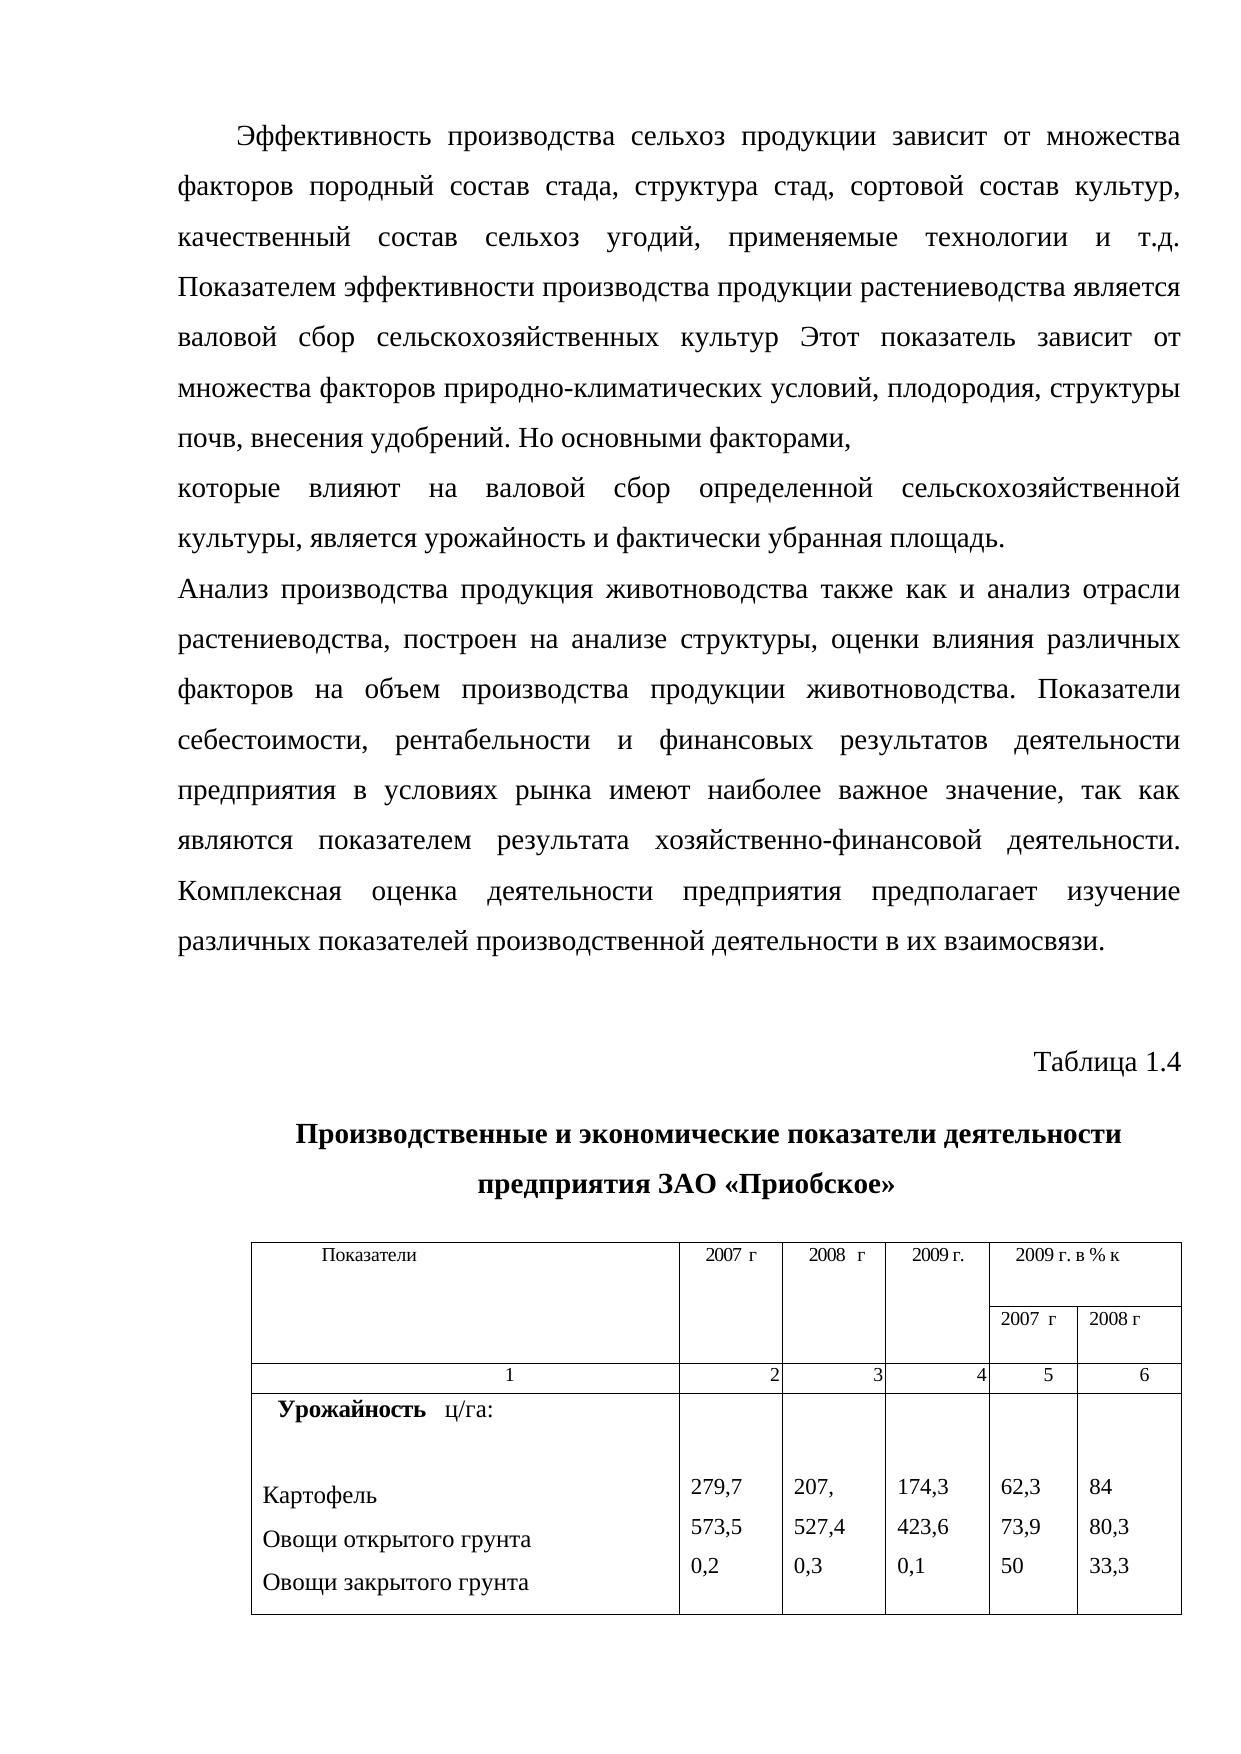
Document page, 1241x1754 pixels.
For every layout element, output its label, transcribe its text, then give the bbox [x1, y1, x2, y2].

table_cell 1 [252, 1364, 679, 1393]
table_cell 84 80,3 33,3 [1078, 1394, 1181, 1614]
text Анализ производства продукция животноводства также как и анализ отрасли растениеводства, построен на анализе структуры, оценки влияния различных факторов на объем производства продукции животноводства. Показатели себестоимости, рентабельности и финансовых результатов деятельности предприятия в условиях рынка имеют наиболее важное значение, так как являются показателем результата хозяйственно-финансовой деятельности. Комплексная оценка деятельности предприятия предполагает изучение различных показателей производственной деятельности в их взаимосвязи. [177, 571, 1181, 957]
table_cell 3 [783, 1364, 885, 1393]
text которые влияют на валовой сбор определенной сельскохозяйственной культуры, является урожайность и фактически убранная площадь. [177, 470, 1181, 554]
table_cell 2 [680, 1364, 782, 1393]
table_header Показатели [252, 1243, 679, 1362]
table_cell 4 [886, 1364, 989, 1393]
table_cell 207, 527,4 0,3 [783, 1394, 885, 1614]
text Производственные и экономические показатели деятельности предприятия ЗАО «Приобское» [192, 1116, 1181, 1199]
table_cell Урожайность ц/га: Картофель Овощи открытого грунта Овощи закрытого грунта [252, 1394, 679, 1614]
table_cell 2008 г [1078, 1307, 1181, 1362]
table_header 2009 г. [886, 1243, 989, 1362]
table_cell 62,3 73,9 50 [990, 1394, 1077, 1614]
table_cell 174,3 423,6 0,1 [886, 1394, 989, 1614]
table_header 2008 г [783, 1243, 885, 1362]
table_cell 2007 г [990, 1307, 1077, 1362]
text Таблица 1.4 [192, 1044, 1181, 1078]
table_cell 6 [1078, 1364, 1181, 1393]
text Эффективность производства сельхоз продукции зависит от множества факторов породный состав стада, структура стад, сортовой состав культур, качественный состав сельхоз угодий, применяемые технологии и т.д. Показателем эффективности производства продукции растениеводства является валовой сбор сельскохозяйственных культур Этот показатель зависит от множества факторов природно-климатических условий, плодородия, структуры почв, внесения удобрений. Но основными факторами, [177, 118, 1181, 453]
table_cell 5 [990, 1364, 1077, 1393]
table_header 2007 г [680, 1243, 782, 1362]
table_cell 279,7 573,5 0,2 [680, 1394, 782, 1614]
table_header 2009 г. в % к [990, 1243, 1181, 1306]
